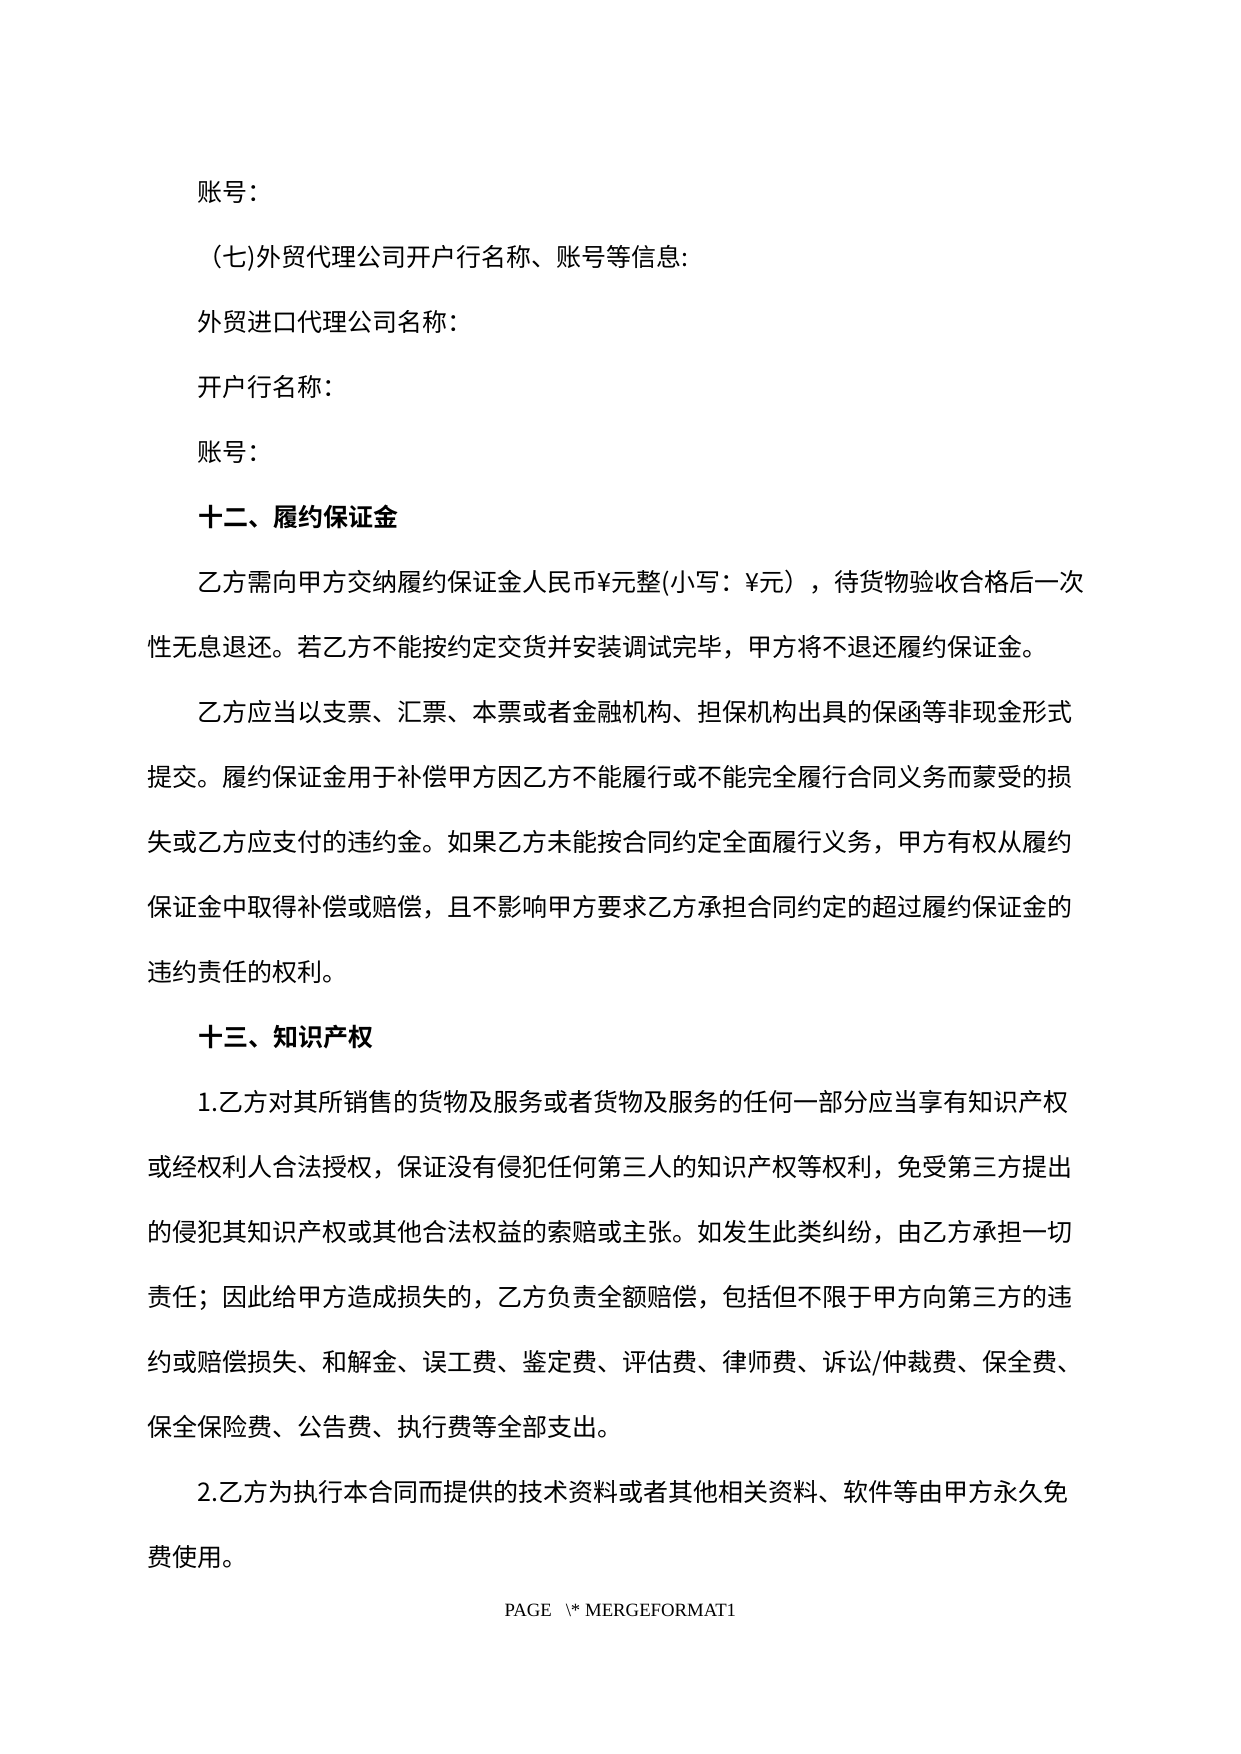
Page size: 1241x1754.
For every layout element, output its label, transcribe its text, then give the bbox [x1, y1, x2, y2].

text 开户行名称： [148, 353, 1092, 418]
text （七)外贸代理公司开户行名称、账号等信息: [148, 223, 1092, 288]
text 乙方应当以支票、汇票、本票或者金融机构、担保机构出具的保函等非现金形式提交。履约保证金用于补偿甲方因乙方不能履行或不能完全履行合同义务而蒙受的损失或乙方应支付的违约金。如果乙方未能按合同约定全面履行义务，甲方有权从履约保证金中取得补偿或赔偿，且不影响甲方要求乙方承担合同约定的超过履约保证金的违约责任的权利。 [148, 678, 1092, 1003]
text 十二、履约保证金 [148, 483, 1092, 548]
text 1.乙方对其所销售的货物及服务或者货物及服务的任何一部分应当享有知识产权或经权利人合法授权，保证没有侵犯任何第三人的知识产权等权利，免受第三方提出的侵犯其知识产权或其他合法权益的索赔或主张。如发生此类纠纷，由乙方承担一切责任；因此给甲方造成损失的，乙方负责全额赔偿，包括但不限于甲方向第三方的违约或赔偿损失、和解金、误工费、鉴定费、评估费、律师费、诉讼/仲裁费、保全费、保全保险费、公告费、执行费等全部支出。 [148, 1068, 1092, 1458]
text 乙方需向甲方交纳履约保证金人民币¥元整(小写：¥元），待货物验收合格后一次性无息退还。若乙方不能按约定交货并安装调试完毕，甲方将不退还履约保证金。 [148, 548, 1092, 678]
text 账号： [148, 418, 1092, 483]
text 外贸进口代理公司名称： [148, 288, 1092, 353]
text 2.乙方为执行本合同而提供的技术资料或者其他相关资料、软件等由甲方永久免费使用。 [148, 1458, 1092, 1588]
text 十三、知识产权 [148, 1003, 1092, 1068]
text 账号： [148, 158, 1092, 223]
